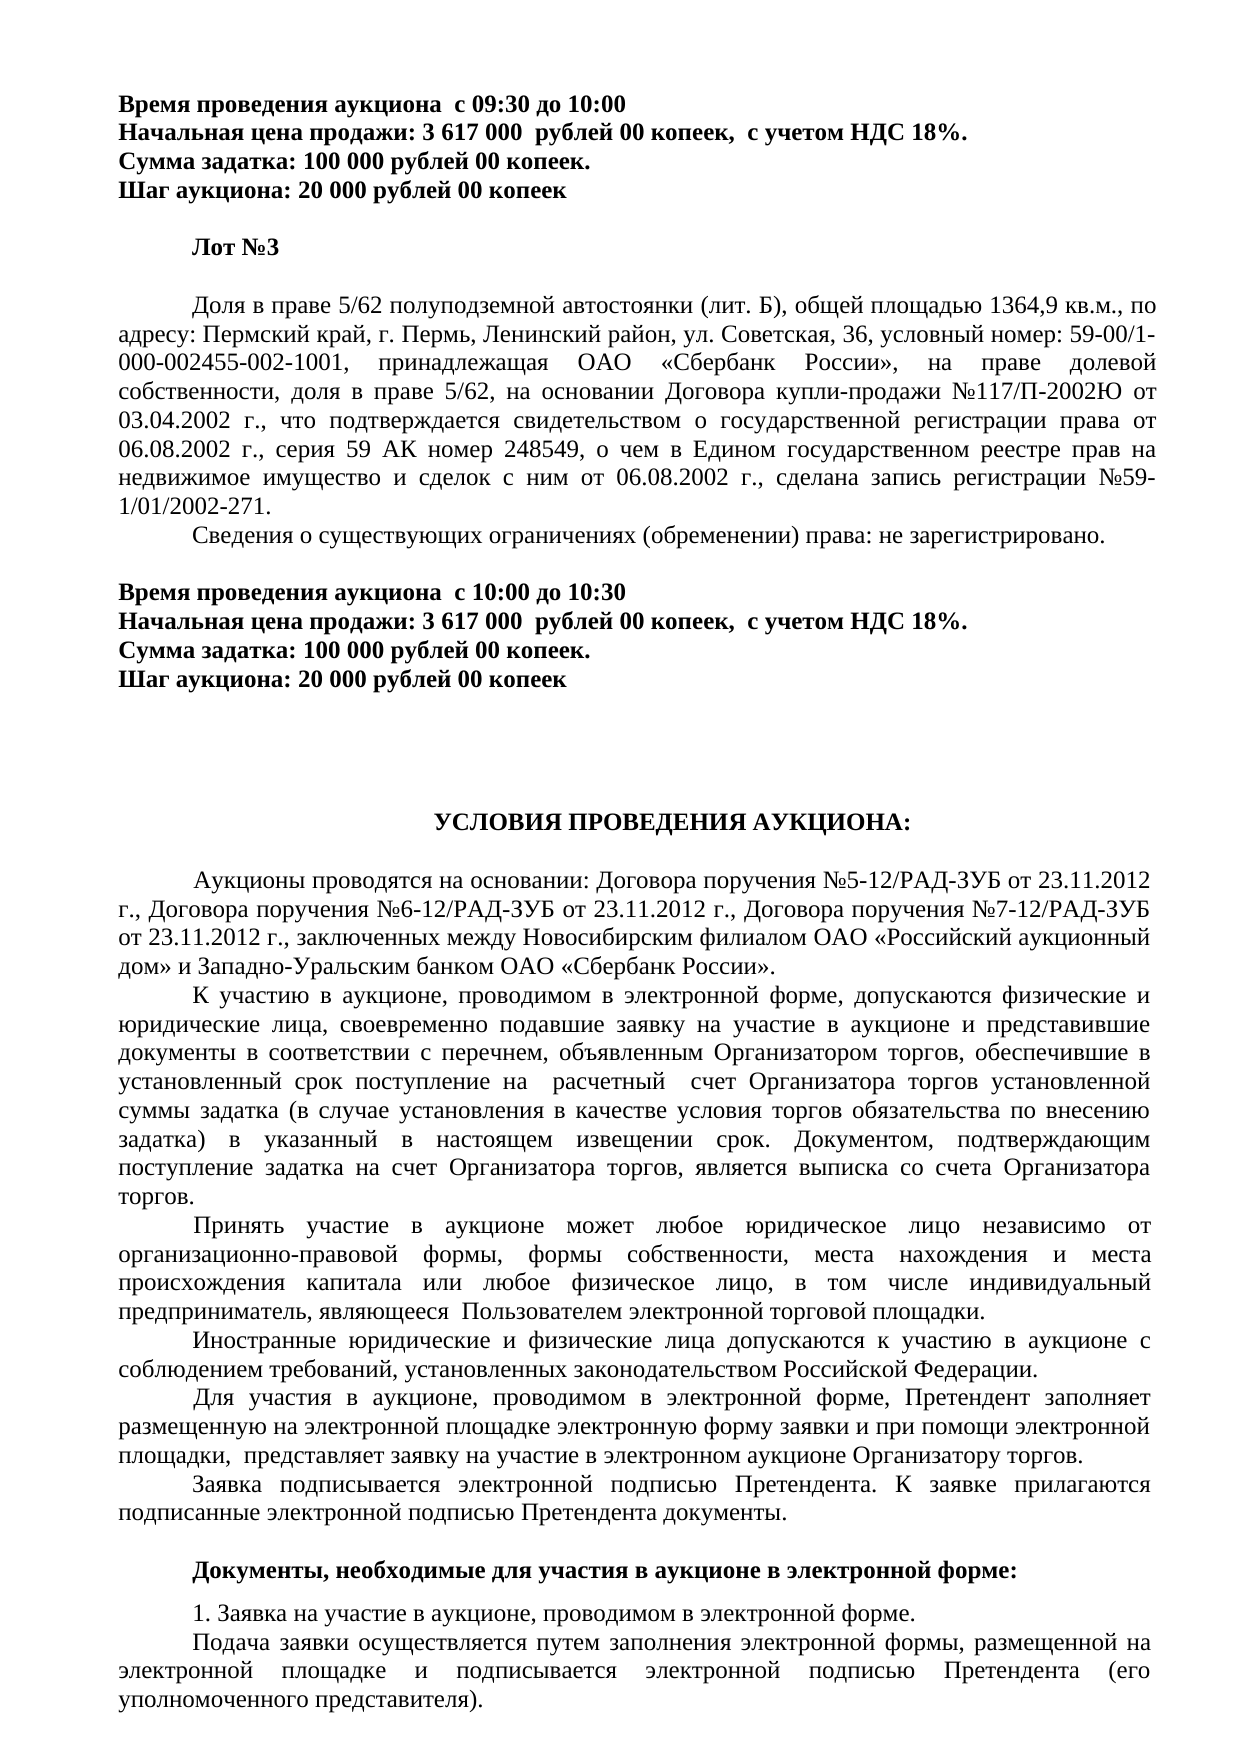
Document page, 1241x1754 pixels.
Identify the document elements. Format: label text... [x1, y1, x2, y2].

text Начальная цена продажи: 3 617 000 рублей 00 копеек, с учетом НДС 18%. [118, 606, 1152, 635]
text Сумма задатка: 100 000 рублей 00 копеек. [118, 146, 1152, 175]
text Иностранные юридические и физические лица допускаются к участию в аукционе с соблюдением требований, установленных законодательством Российской Федерации. [118, 1325, 1152, 1382]
text Принять участие в аукционе может любое юридическое лицо независимо от организационно-правовой формы, формы собственности, места нахождения и места происхождения капитала или любое физическое лицо, в том числе индивидуальный предприниматель, являющееся Пользователем электронной торговой площадки. [118, 1210, 1152, 1325]
text Подача заявки осуществляется путем заполнения электронной формы, размещенной на электронной площадке и подписывается электронной подписью Претендента (его уполномоченного представителя). [118, 1627, 1152, 1713]
text К участию в аукционе, проводимом в электронной форме, допускаются физические и юридические лица, своевременно подавшие заявку на участие в аукционе и представившие документы в соответствии с перечнем, объявленным Организатором торгов, обеспечившие в установленный срок поступление на расчетный счет Организатора торгов установленной суммы задатка (в случае установления в качестве условия торгов обязательства по внесению задатка) в указанный в настоящем извещении срок. Документом, подтверждающим поступление задатка на счет Организатора торгов, является выписка со счета Организатора торгов. [118, 980, 1152, 1210]
text Время проведения аукциона с 10:00 до 10:30 [118, 577, 1152, 606]
text 1. Заявка на участие в аукционе, проводимом в электронной форме. [118, 1598, 1152, 1627]
text Лот №3 [118, 232, 1157, 261]
text Аукционы проводятся на основании: Договора поручения №5-12/РАД-ЗУБ от 23.11.2012 г., Договора поручения №6-12/РАД-ЗУБ от 23.11.2012 г., Договора поручения №7-12/РАД-ЗУБ от 23.11.2012 г., заключенных между Новосибирским филиалом ОАО «Российский аукционный дом» и Западно-Уральским банком ОАО «Сбербанк России». [118, 865, 1152, 980]
text Документы, необходимые для участия в аукционе в электронной форме: [118, 1555, 1152, 1584]
text Для участия в аукционе, проводимом в электронной форме, Претендент заполняет размещенную на электронной площадке электронную форму заявки и при помощи электронной площадки, представляет заявку на участие в электронном аукционе Организатору торгов. [118, 1382, 1152, 1469]
text Время проведения аукциона с 09:30 до 10:00 [118, 89, 1152, 117]
text Шаг аукциона: 20 000 рублей 00 копеек [118, 664, 1152, 692]
text Начальная цена продажи: 3 617 000 рублей 00 копеек, с учетом НДС 18%. [118, 117, 1152, 146]
text УСЛОВИЯ ПРОВЕДЕНИЯ АУКЦИОНА: [118, 807, 1152, 836]
text Сведения о существующих ограничениях (обременении) права: не зарегистрировано. [118, 520, 1152, 549]
text Доля в праве 5/62 полуподземной автостоянки (лит. Б), общей площадью 1364,9 кв.м., по адресу: Пермский край, г. Пермь, Ленинский район, ул. Советская, 36, условный номер: 59-00/1-000-002455-002-1001, принадлежащая ОАО «Сбербанк России», на праве долевой собственности, доля в праве 5/62, на основании Договора купли-продажи №117/П-2002Ю от 03.04.2002 г., что подтверждается свидетельством о государственной регистрации права от 06.08.2002 г., серия 59 АК номер 248549, о чем в Едином государственном реестре прав на недвижимое имущество и сделок с ним от 06.08.2002 г., сделана запись регистрации №59-1/01/2002-271. [118, 290, 1157, 520]
text Заявка подписывается электронной подписью Претендента. К заявке прилагаются подписанные электронной подписью Претендента документы. [118, 1469, 1152, 1526]
text Шаг аукциона: 20 000 рублей 00 копеек [118, 175, 1152, 204]
text Сумма задатка: 100 000 рублей 00 копеек. [118, 635, 1152, 664]
